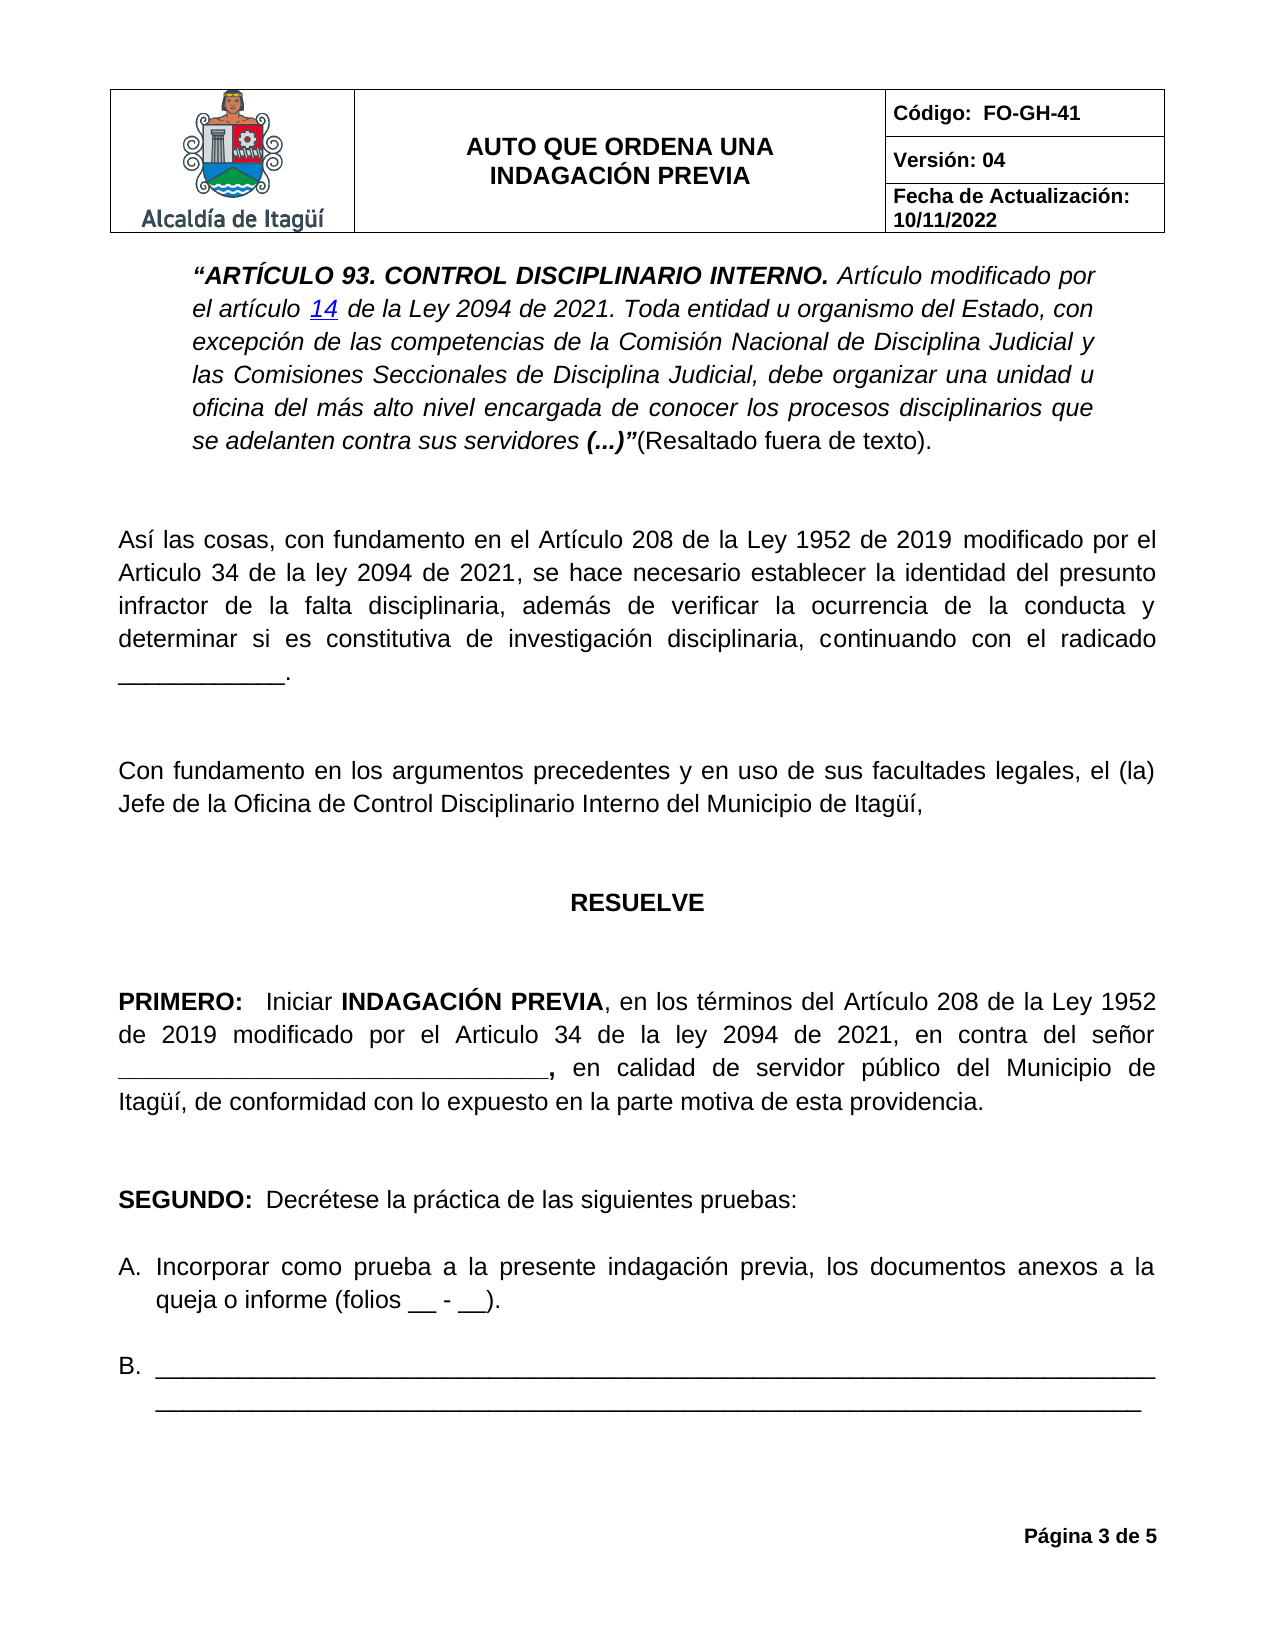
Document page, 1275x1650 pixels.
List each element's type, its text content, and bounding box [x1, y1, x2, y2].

text PRIMERO: Iniciar INDAGACIÓN PREVIA, en los términos del Artículo 208 de la Ley 1952 de 2019 modificado por el Articulo 34 de la ley 2094 de 2021, en contra del señor _______________________________, en calidad de servidor público del Municipio de Itagüí, de conformidad con lo expuesto en la parte motiva de esta providencia. [118, 987, 1157, 1115]
text SEGUNDO: Decrétese la práctica de las siguientes pruebas: [118, 1186, 1157, 1214]
text “ARTÍCULO 93. CONTROL DISCIPLINARIO INTERNO. Artículo modificado por el artículo 14 de la Ley 2094 de 2021. Toda entidad u organismo del Estado, con excepción de las competencias de la Comisión Nacional de Disciplina Judicial y las Comisiones Seccionales de Disciplina Judicial, debe organizar una unidad u oficina del más alto nivel encargada de conocer los procesos disciplinarios que se adelanten contra sus servidores (...)”(Resaltado fuera de texto). [192, 261, 1098, 455]
text Con fundamento en los argumentos precedentes y en uso de sus facultades legales, el (la) Jefe de la Oficina de Control Disciplinario Interno del Municipio de Itagüí, [118, 756, 1157, 818]
list _______________________________________________________________________________________________________________________________________________ [118, 1351, 1157, 1412]
text RESUELVE [118, 888, 1157, 917]
picture [141, 89, 324, 232]
text Así las cosas, con fundamento en el Artículo 208 de la Ley 1952 de 2019 modificado por el Articulo 34 de la ley 2094 de 2021, se hace necesario establecer la identidad del presunto infractor de la falta disciplinaria, además de verificar la ocurrencia de la conducta y determinar si es constitutiva de investigación disciplinaria, continuando con el radicado ____________. [118, 525, 1157, 686]
list Incorporar como prueba a la presente indagación previa, los documentos anexos a la queja o informe (folios __ - __). [118, 1252, 1157, 1313]
